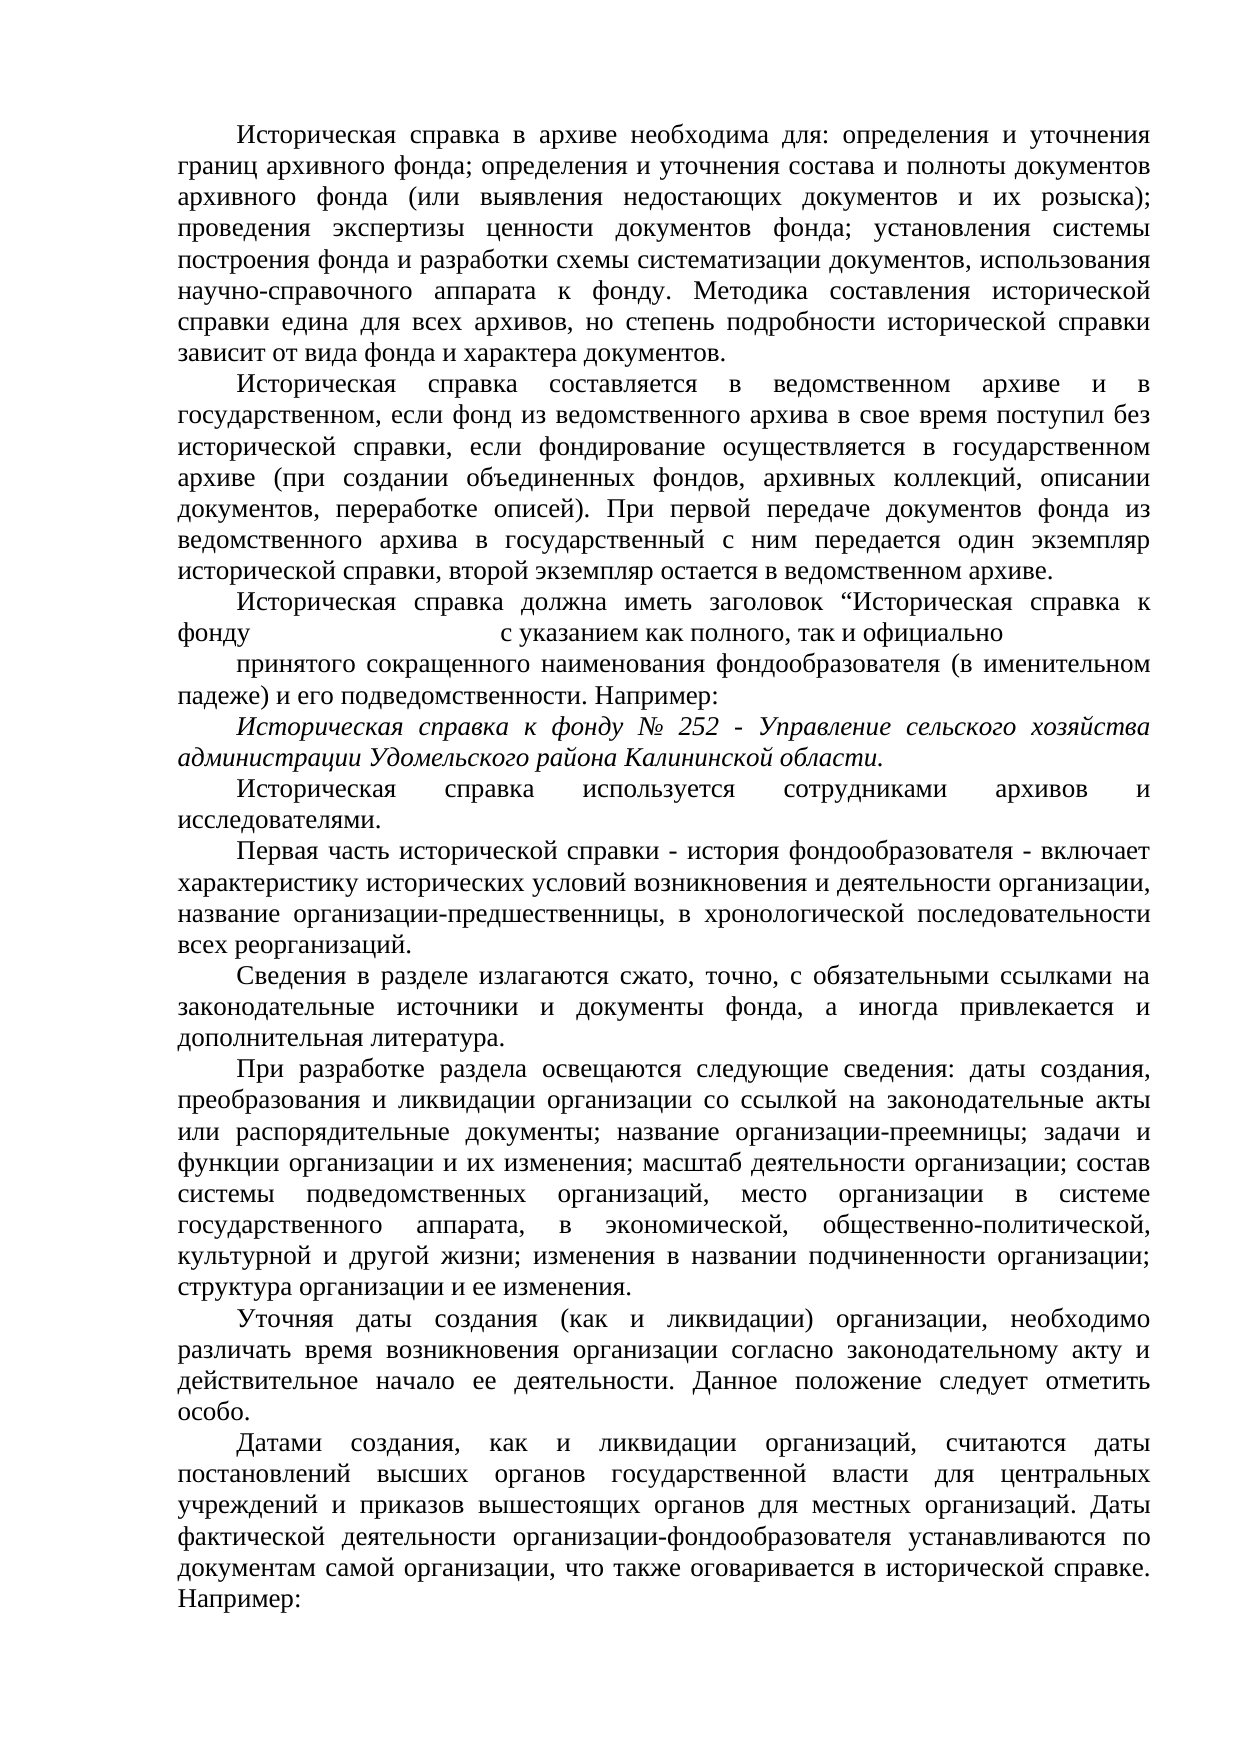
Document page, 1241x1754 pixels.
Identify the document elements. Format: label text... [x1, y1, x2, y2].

text Сведения в разделе излагаются сжато, точно, с обязательными ссылками на законодательные источники и документы фонда, а иногда привлекается и дополнительная литература. [177, 959, 1152, 1052]
text Историческая справка составляется в ведомственном архиве и в государственном, если фонд из ведомственного архива в свое время поступил без исторической справки, если фондирование осуществляется в государственном архиве (при создании объединенных фондов, архивных коллекций, описании документов, переработке описей). При первой передаче документов фонда из ведомственного архива в государственный с ним передается один экземпляр исторической справки, второй экземпляр остается в ведомственном архиве. [177, 367, 1152, 585]
text принятого сокращенного наименования фондообразователя (в именительном падеже) и его подведомственности. Например: [177, 648, 1152, 710]
text При разработке раздела освещаются следующие сведения: даты создания, преобразования и ликвидации организации со ссылкой на законодательные акты или распорядительные документы; название организации-преемницы; задачи и функции организации и их изменения; масштаб деятельности организации; состав системы подведомственных организаций, место организации в системе государственного аппарата, в экономической, общественно-политической, культурной и другой жизни; изменения в названии подчиненности организации; структура организации и ее изменения. [177, 1052, 1152, 1302]
text Историческая справка к фонду № 252 - Управление сельского хозяйства администрации Удомельского района Калининской области. [177, 710, 1152, 772]
text Историческая справка используется сотрудниками архивов и исследователями. [177, 772, 1152, 834]
text Уточняя даты создания (как и ликвидации) организации, необходимо различать время возникновения организации согласно законодательному акту и действительное начало ее деятельности. Данное положение следует отметить особо. [177, 1302, 1152, 1426]
text Историческая справка должна иметь заголовок “Историческая справка к фонду с указанием как полного, так и официально [177, 585, 1152, 648]
text Первая часть исторической справки - история фондообразователя - включает характеристику исторических условий возникновения и деятельности организации, название организации-предшественницы, в хронологической последовательности всех реорганизаций. [177, 834, 1152, 959]
text Датами создания, как и ликвидации организаций, считаются даты постановлений высших органов государственной власти для центральных учреждений и приказов вышестоящих органов для местных организаций. Даты фактической деятельности организации-фондообразователя устанавливаются по документам самой организации, что также оговаривается в исторической справке. Например: [177, 1426, 1152, 1613]
text Историческая справка в архиве необходима для: определения и уточнения границ архивного фонда; определения и уточнения состава и полноты документов архивного фонда (или выявления недостающих документов и их розыска); проведения экспертизы ценности документов фонда; установления системы построения фонда и разработки схемы систематизации документов, использования научно-справочного аппарата к фонду. Методика составления исторической справки едина для всех архивов, но степень подробности исторической справки зависит от вида фонда и характера документов. [177, 118, 1152, 367]
